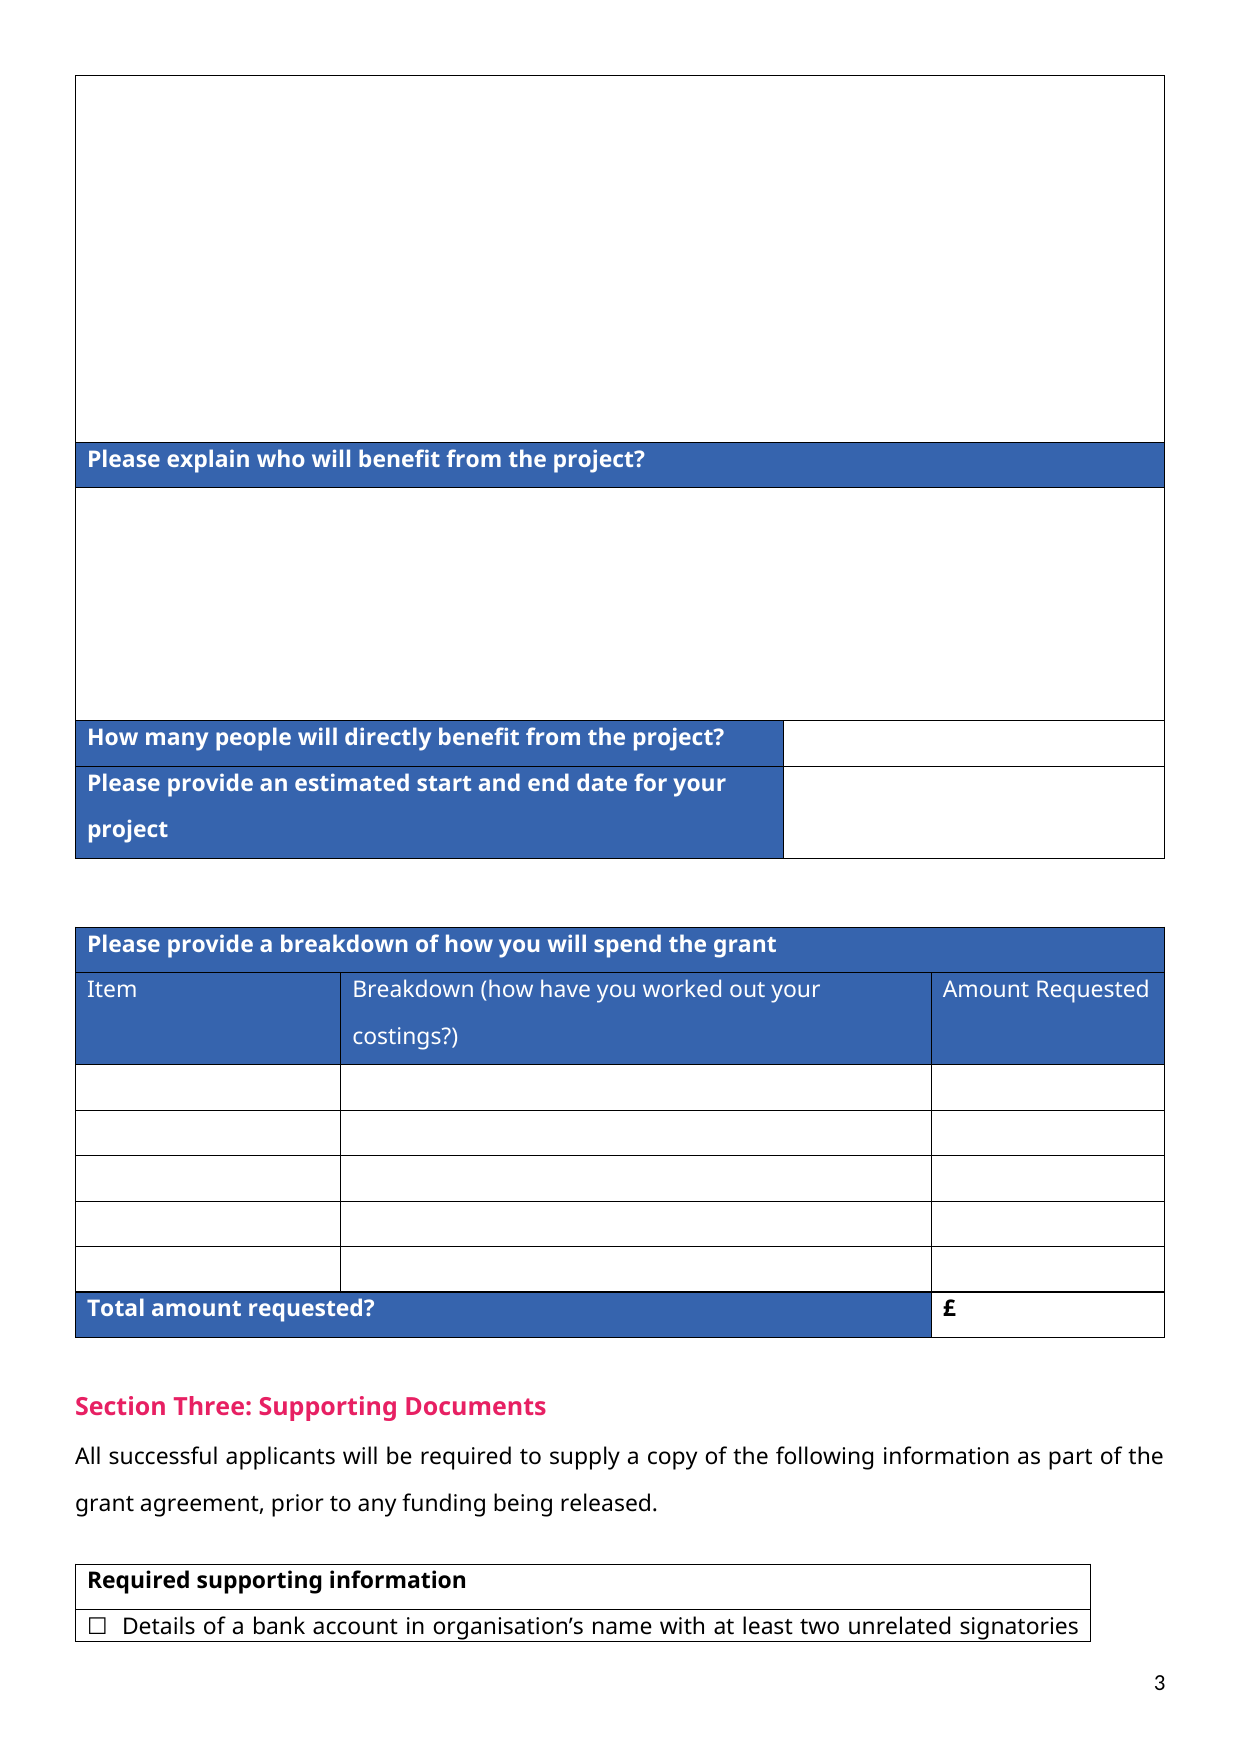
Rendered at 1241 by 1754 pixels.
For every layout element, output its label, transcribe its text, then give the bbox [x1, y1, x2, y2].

table_cell Please provide an estimated start and end date for your project [76, 767, 783, 858]
table_cell [341, 1202, 931, 1246]
table_cell [932, 1202, 1164, 1246]
table_cell £ [932, 1293, 1164, 1337]
text All successful applicants will be required to supply a copy of the following information as part of the grant agreement, prior to any funding being released. [75, 1440, 1165, 1518]
table_cell [76, 1111, 340, 1155]
table_cell [341, 1247, 931, 1291]
table_header Required supporting information [76, 1565, 1090, 1609]
table_header Please provide a breakdown of how you will spend the grant [76, 928, 1164, 972]
table_cell [341, 1156, 931, 1201]
table_cell [76, 1247, 340, 1291]
table_cell Please explain who will benefit from the project? [76, 443, 1164, 487]
text Section Three: Supporting Documents [75, 1389, 1165, 1423]
table_cell [784, 721, 1164, 766]
table_cell [76, 488, 1164, 720]
table_cell How many people will directly benefit from the project? [76, 721, 783, 766]
table_cell [76, 1156, 340, 1201]
table_cell [932, 1247, 1164, 1291]
table_cell Total amount requested? [76, 1293, 931, 1337]
table_cell [341, 1111, 931, 1155]
table_cell [76, 1202, 340, 1246]
table_cell [932, 1156, 1164, 1201]
table_cell [932, 1065, 1164, 1110]
table_cell Item [76, 973, 340, 1064]
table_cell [76, 1610, 1090, 1641]
table_cell [932, 1111, 1164, 1155]
table_cell [341, 1065, 931, 1110]
table_cell Breakdown (how have you worked out your costings?) [341, 973, 931, 1064]
table_cell [76, 1065, 340, 1110]
table_cell [76, 76, 1164, 442]
table_cell [784, 767, 1164, 858]
table_cell Amount Requested [932, 973, 1164, 1064]
